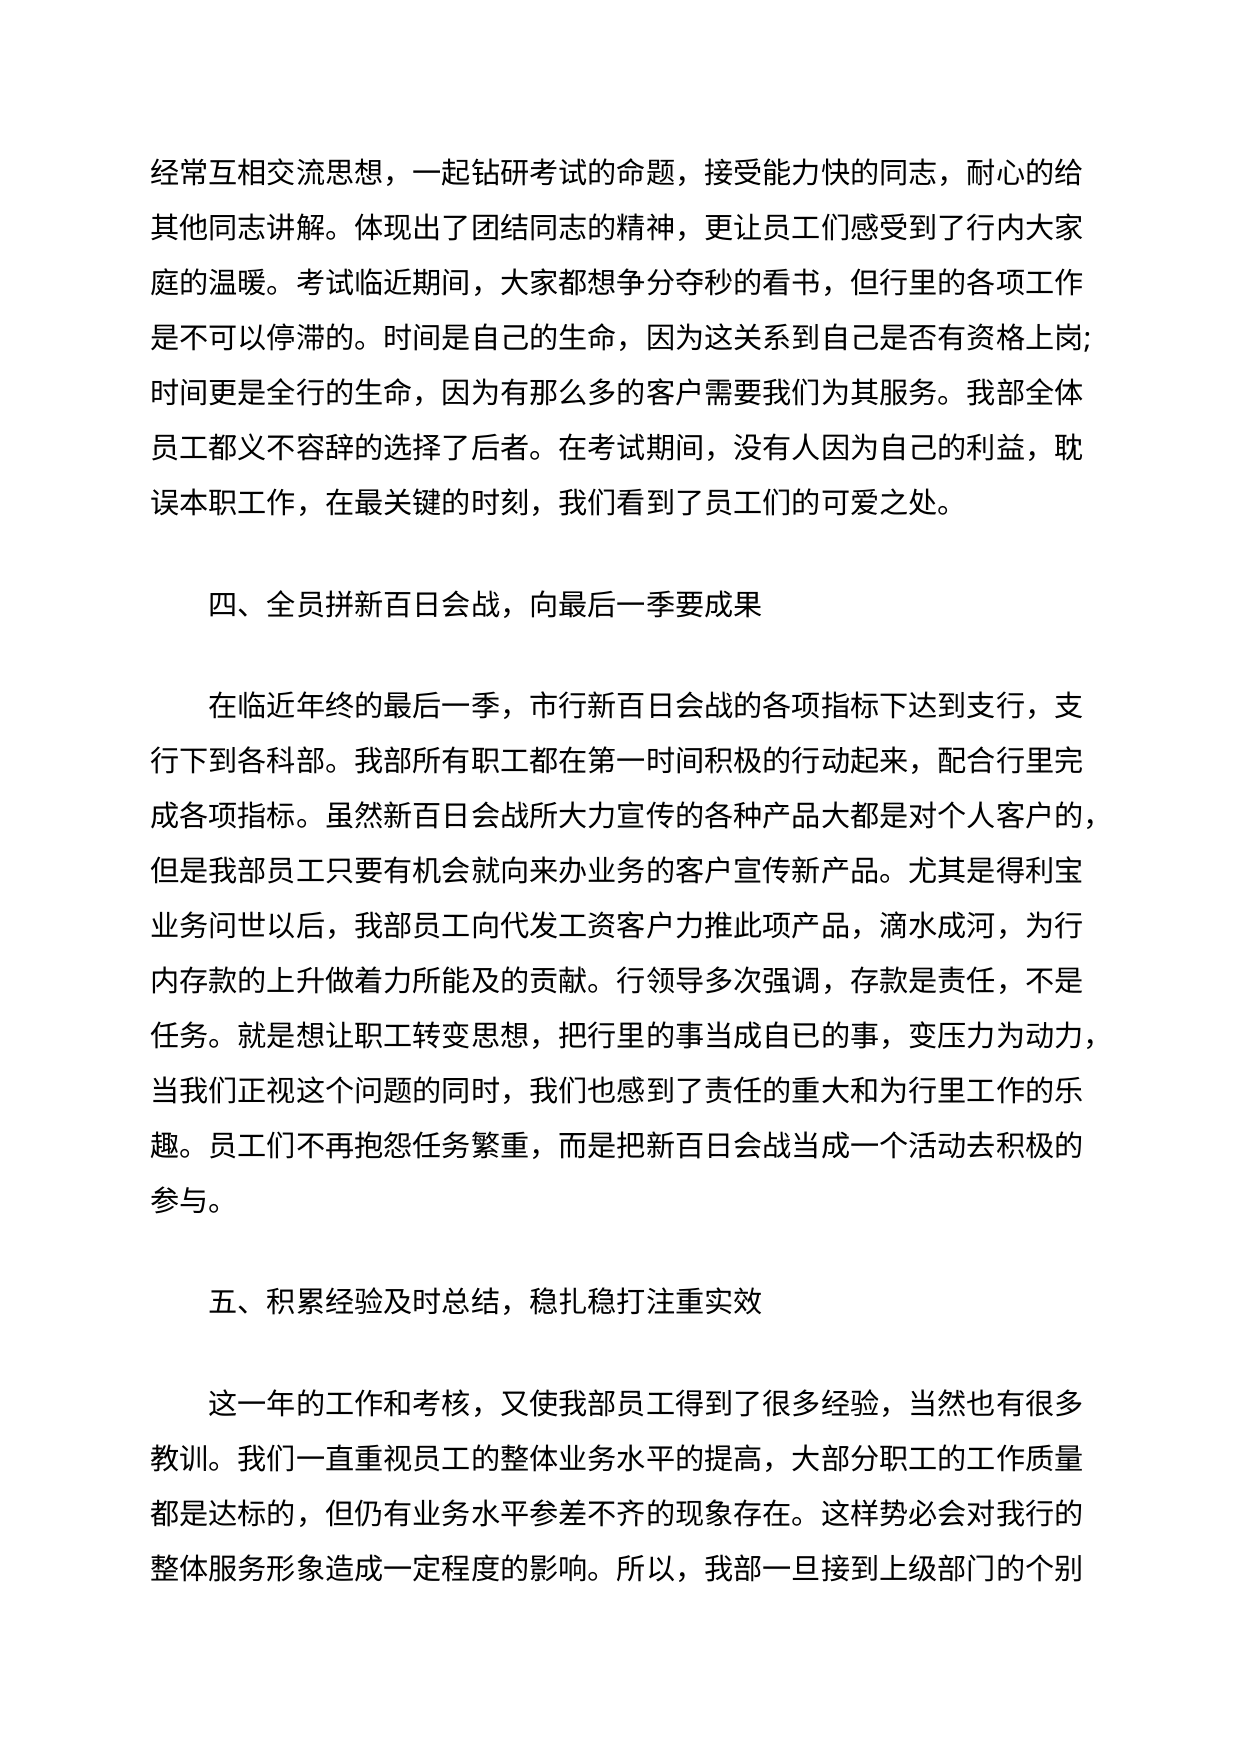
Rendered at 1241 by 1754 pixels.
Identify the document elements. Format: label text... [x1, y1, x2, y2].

text 在临近年终的最后一季，市行新百日会战的各项指标下达到支行，支行下到各科部。我部所有职工都在第一时间积极的行动起来，配合行里完成各项指标。虽然新百日会战所大力宣传的各种产品大都是对个人客户的，但是我部员工只要有机会就向来办业务的客户宣传新产品。尤其是得利宝业务问世以后，我部员工向代发工资客户力推此项产品，滴水成河，为行内存款的上升做着力所能及的贡献。行领导多次强调，存款是责任，不是任务。就是想让职工转变思想，把行里的事当成自已的事，变压力为动力，当我们正视这个问题的同时，我们也感到了责任的重大和为行里工作的乐趣。员工们不再抱怨任务繁重，而是把新百日会战当成一个活动去积极的参与。 [150, 683, 1090, 1219]
text 五、积累经验及时总结，稳扎稳打注重实效 [150, 1279, 1090, 1321]
text 四、全员拼新百日会战，向最后一季要成果 [150, 581, 1090, 623]
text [150, 150, 1090, 522]
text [150, 1381, 1090, 1588]
